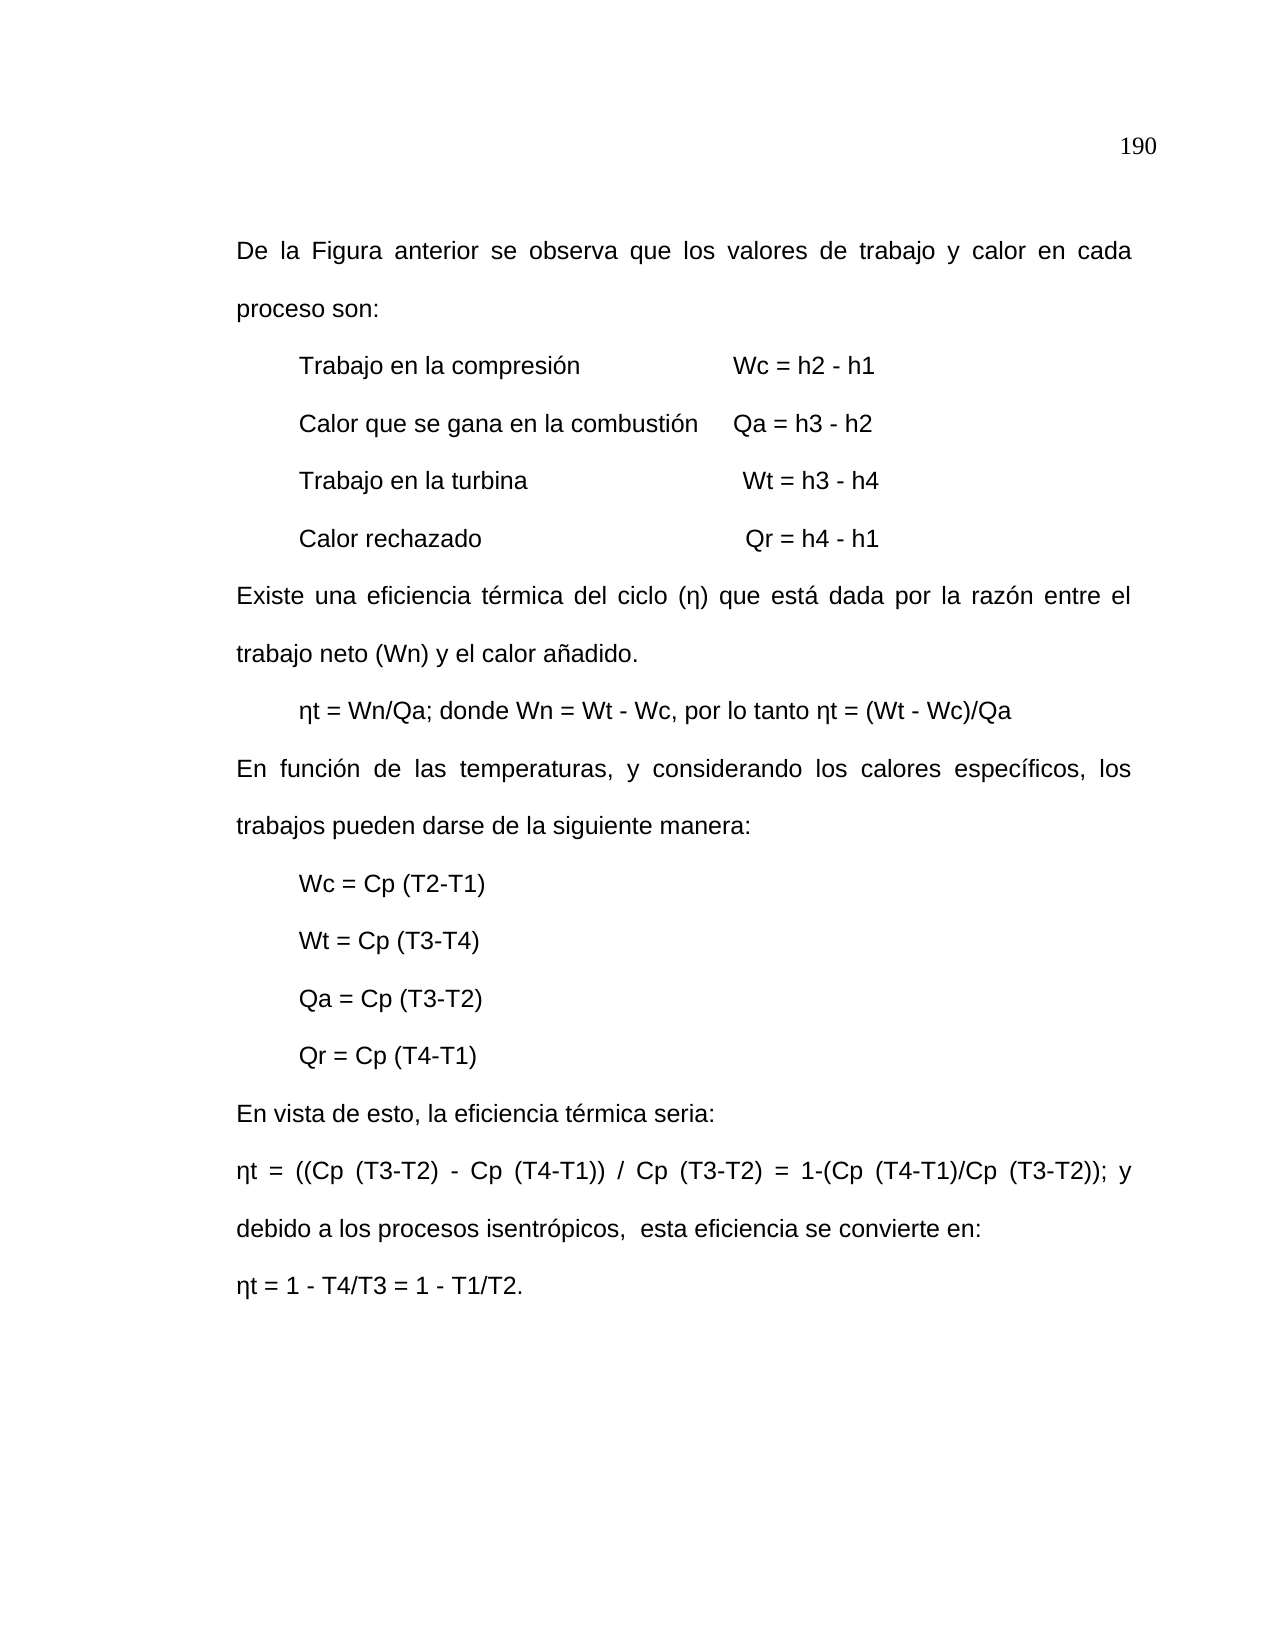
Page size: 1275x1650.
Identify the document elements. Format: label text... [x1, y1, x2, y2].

text Calor rechazado Qr = h4 - h1 [236, 524, 1133, 552]
text De anterior se observa que los valores de trabajo y calor en cada proceso son: [236, 236, 1133, 322]
text Wt = Cp (T3-T4) [236, 926, 1133, 955]
text Qr = Cp (T4-T1) [236, 1041, 1133, 1070]
text Trabajo en = h2 - h1 [236, 351, 1133, 380]
text En vista de esto, la eficiencia térmica seria: [236, 1099, 1133, 1127]
text En función de las temperaturas, y considerando los calores específicos, los trabajos pueden darse de la siguiente manera: [236, 754, 1133, 840]
text Existe una eficiencia térmica del ciclo (η) que está dada por la razón entre el trabajo neto (Wn) y el calor añadido. [236, 581, 1133, 667]
text Calor que se gana en = h3 - h2 [236, 409, 1133, 437]
text Wc = Cp (T2-T1) [236, 869, 1133, 897]
text ηt = Wn/Qa; donde Wn = Wt - Wc, por lo tanto ηt = (Wt - Wc)/Qa [236, 696, 1133, 725]
text ηt = 1 - T4/T3 = 1 - T1/T2. [236, 1271, 1133, 1300]
text Qa = Cp (T3-T2) [236, 984, 1133, 1012]
text ηt = ((Cp (T3-T2) - Cp (T4-T1)) / Cp (T3-T2) = 1-(Cp (T4-T1)/Cp (T3-T2)); y debido a los procesos isentrópicos, esta eficiencia se convierte en: [236, 1156, 1133, 1242]
text Trabajo en = h3 - h4 [236, 466, 1133, 495]
